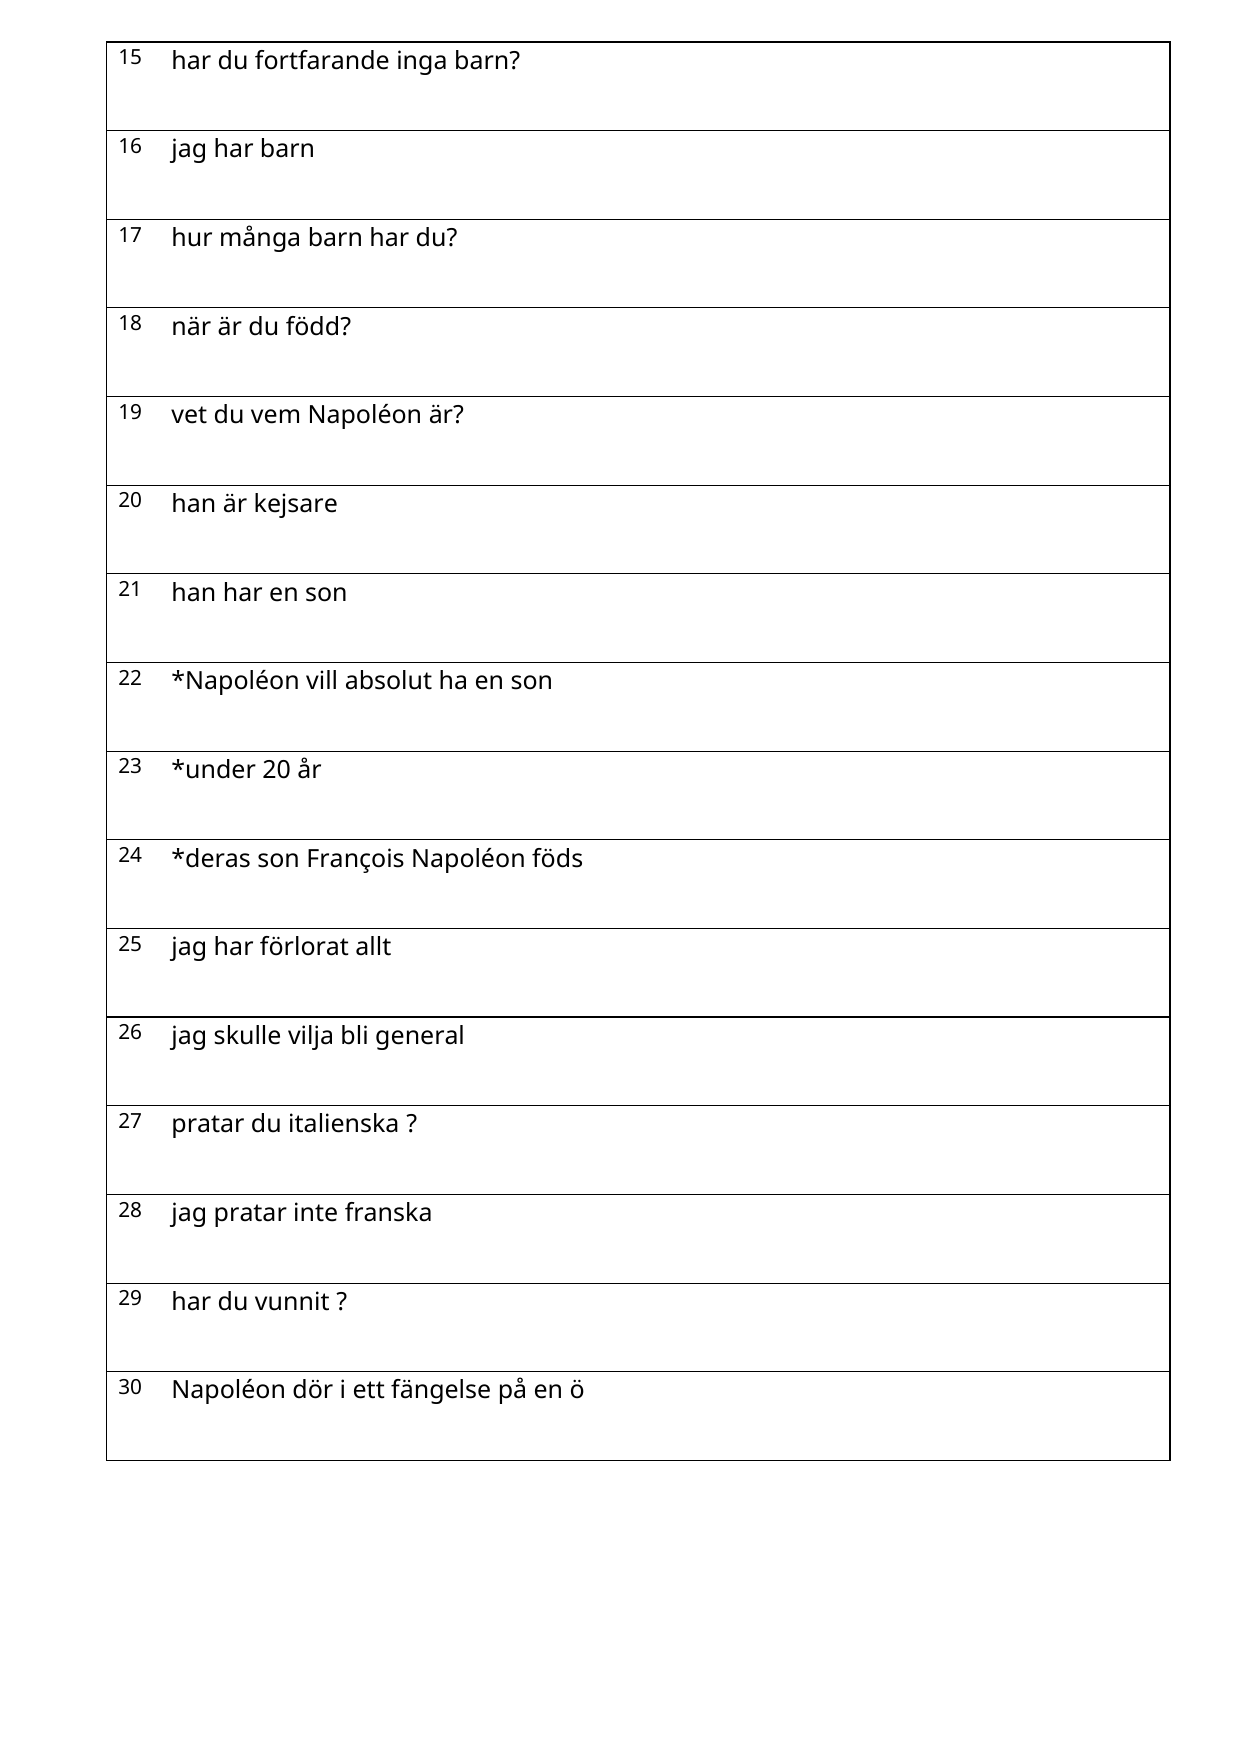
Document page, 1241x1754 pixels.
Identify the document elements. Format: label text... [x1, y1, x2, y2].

table_cell vet du vem Napoléon är? [160, 397, 1169, 484]
table_cell har du vunnit ? [160, 1284, 1169, 1371]
table_cell har du fortfarande inga barn? [160, 43, 1169, 130]
table_cell [107, 1106, 160, 1194]
table_cell [107, 486, 160, 573]
table_cell han har en son [160, 574, 1169, 662]
table_cell [107, 1372, 160, 1460]
table_cell [107, 43, 160, 130]
table_cell [107, 308, 160, 396]
table_cell [107, 1018, 160, 1105]
table_cell jag skulle vilja bli general [160, 1018, 1169, 1105]
table_cell [107, 663, 160, 751]
table_cell [107, 929, 160, 1016]
table_cell jag har barn [160, 131, 1169, 219]
table_cell [107, 397, 160, 484]
table_cell [107, 220, 160, 307]
table_cell jag pratar inte franska [160, 1195, 1169, 1282]
table_cell hur många barn har du? [160, 220, 1169, 307]
table_cell [107, 1195, 160, 1282]
table_cell pratar du italienska ? [160, 1106, 1169, 1194]
table_cell *Napoléon vill absolut ha en son [160, 663, 1169, 751]
table_cell när är du född? [160, 308, 1169, 396]
table_cell Napoléon dör i ett fängelse på en ö [160, 1372, 1169, 1460]
table_cell jag har förlorat allt [160, 929, 1169, 1016]
table_cell [107, 131, 160, 219]
table_cell *deras son François Napoléon föds [160, 840, 1169, 928]
table_cell [107, 752, 160, 839]
table_cell han är kejsare [160, 486, 1169, 573]
table_cell [107, 840, 160, 928]
table_cell [107, 574, 160, 662]
table_cell [107, 1284, 160, 1371]
table_cell *under 20 år [160, 752, 1169, 839]
